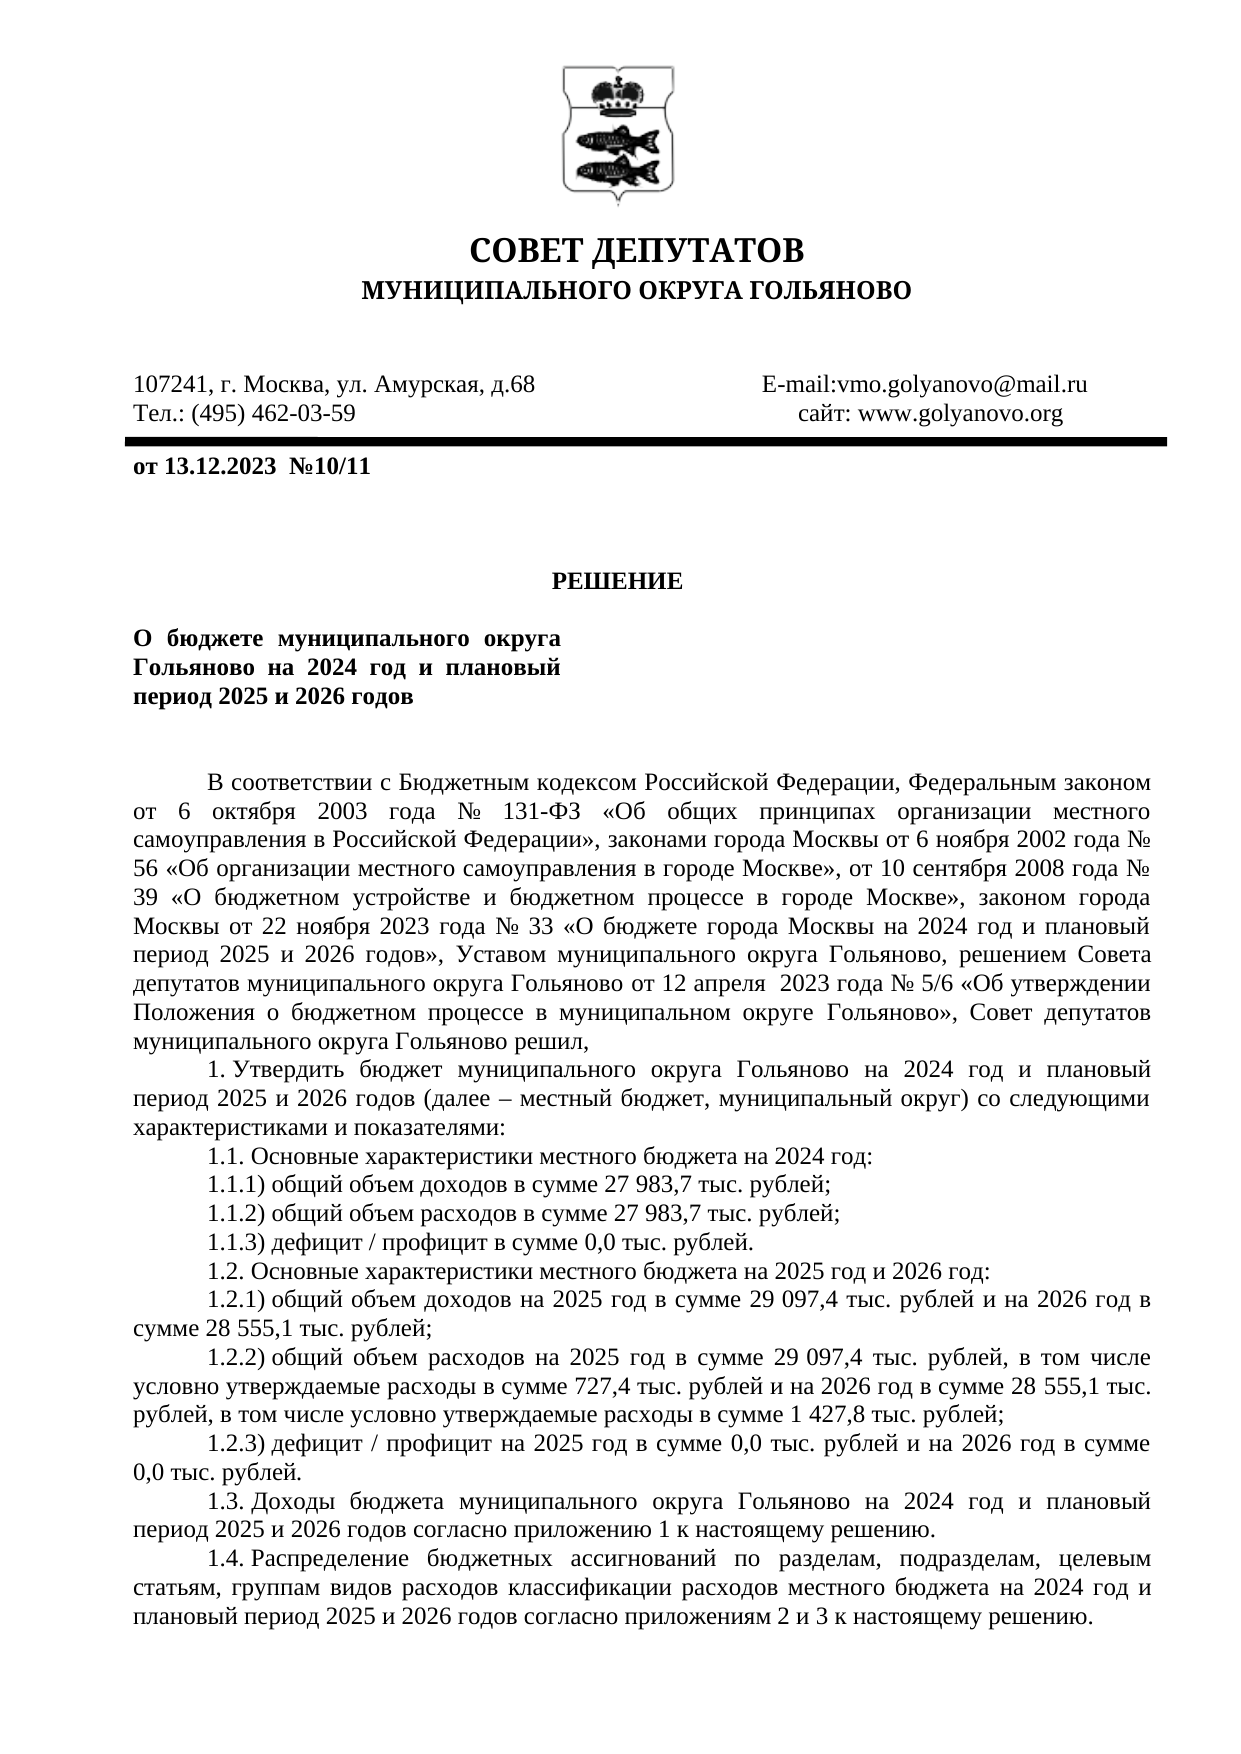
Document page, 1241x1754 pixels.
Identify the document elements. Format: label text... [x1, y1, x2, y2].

text 1.1.1) общий объем доходов в сумме 27 983,7 тыс. рублей; [133, 1169, 1152, 1198]
text 1.3. Доходы бюджета муниципального округа Гольяново на 2024 год и плановый период 2025 и 2026 годов согласно приложению 1 к настоящему решению. [133, 1486, 1152, 1543]
text В соответствии с Бюджетным кодексом Российской Федерации, Федеральным законом от 6 октября 2003 года № 131-ФЗ «Об общих принципах организации местного самоуправления в Российской Федерации», законами города Москвы от 6 ноября 2002 года № 56 «Об организации местного самоуправления в городе Москве», от 10 сентября 2008 года № 39 «О бюджетном устройстве и бюджетном процессе в городе Москве», законом города Москвы от 22 ноября 2023 года № 33 «О бюджете города Москвы на 2024 год и плановый период 2025 и 2026 годов», Уставом муниципального округа Гольяново, решением Совета депутатов муниципального округа Гольяново от 12 апреля 2023 года № 5/6 «Об утверждении Положения о бюджетном процессе в муниципальном округе Гольяново», Совет депутатов муниципального округа Гольяново решил, [133, 767, 1152, 1054]
text 1.4. Распределение бюджетных ассигнований по разделам, подразделам, целевым статьям, группам видов расходов классификации расходов местного бюджета на 2024 год и плановый период 2025 и 2026 годов согласно приложениям 2 и 3 к настоящему решению. [133, 1543, 1152, 1629]
table_header СОВЕТ ДЕПУТАТОВ МУНИЦИПАЛЬНОГО ОКРУГА ГОЛЬЯНОВО 107241, г. Москва, ул. Амурская, д.68 E-mail:vmo.golyanovo@mail.ru Тел.: (495) 462-03-59 сайт: www.golyanovo.org от 13.12.2023 №10/11 РЕШЕНИЕ О бюджете муниципального округа Гольяново на 2024 год и плановый период 2025 и 2026 годов [122, 118, 1152, 738]
text 1.2.2) общий объем расходов на 2025 год в сумме 29 097,4 тыс. рублей, в том числе условно утверждаемые расходы в сумме 727,4 тыс. рублей и на 2026 год в сумме 28 555,1 тыс. рублей, в том числе условно утверждаемые расходы в сумме 1 427,8 тыс. рублей; [133, 1342, 1152, 1428]
text 1. Утвердить бюджет муниципального округа Гольяново на 2024 год и плановый период 2025 и 2026 годов (далее – местный бюджет, муниципальный округ) со следующими характеристиками и показателями: [133, 1054, 1152, 1141]
text 1.2.1) общий объем доходов на 2025 год в сумме 29 097,4 тыс. рублей и на 2026 год в сумме 28 555,1 тыс. рублей; [133, 1284, 1152, 1342]
table_header [1152, 118, 1181, 738]
text 1.2.3) дефицит / профицит на 2025 год в сумме 0,0 тыс. рублей и на 2026 год в сумме 0,0 тыс. рублей. [133, 1428, 1152, 1486]
text 1.1.2) общий объем расходов в сумме 27 983,7 тыс. рублей; [133, 1198, 1152, 1227]
text 1.2. Основные характеристики местного бюджета на 2025 год и 2026 год: [133, 1256, 1152, 1284]
text 1.1. Основные характеристики местного бюджета на 2024 год: [133, 1141, 1152, 1169]
text 1.1.3) дефицит / профицит в сумме 0,0 тыс. рублей. [133, 1227, 1152, 1256]
